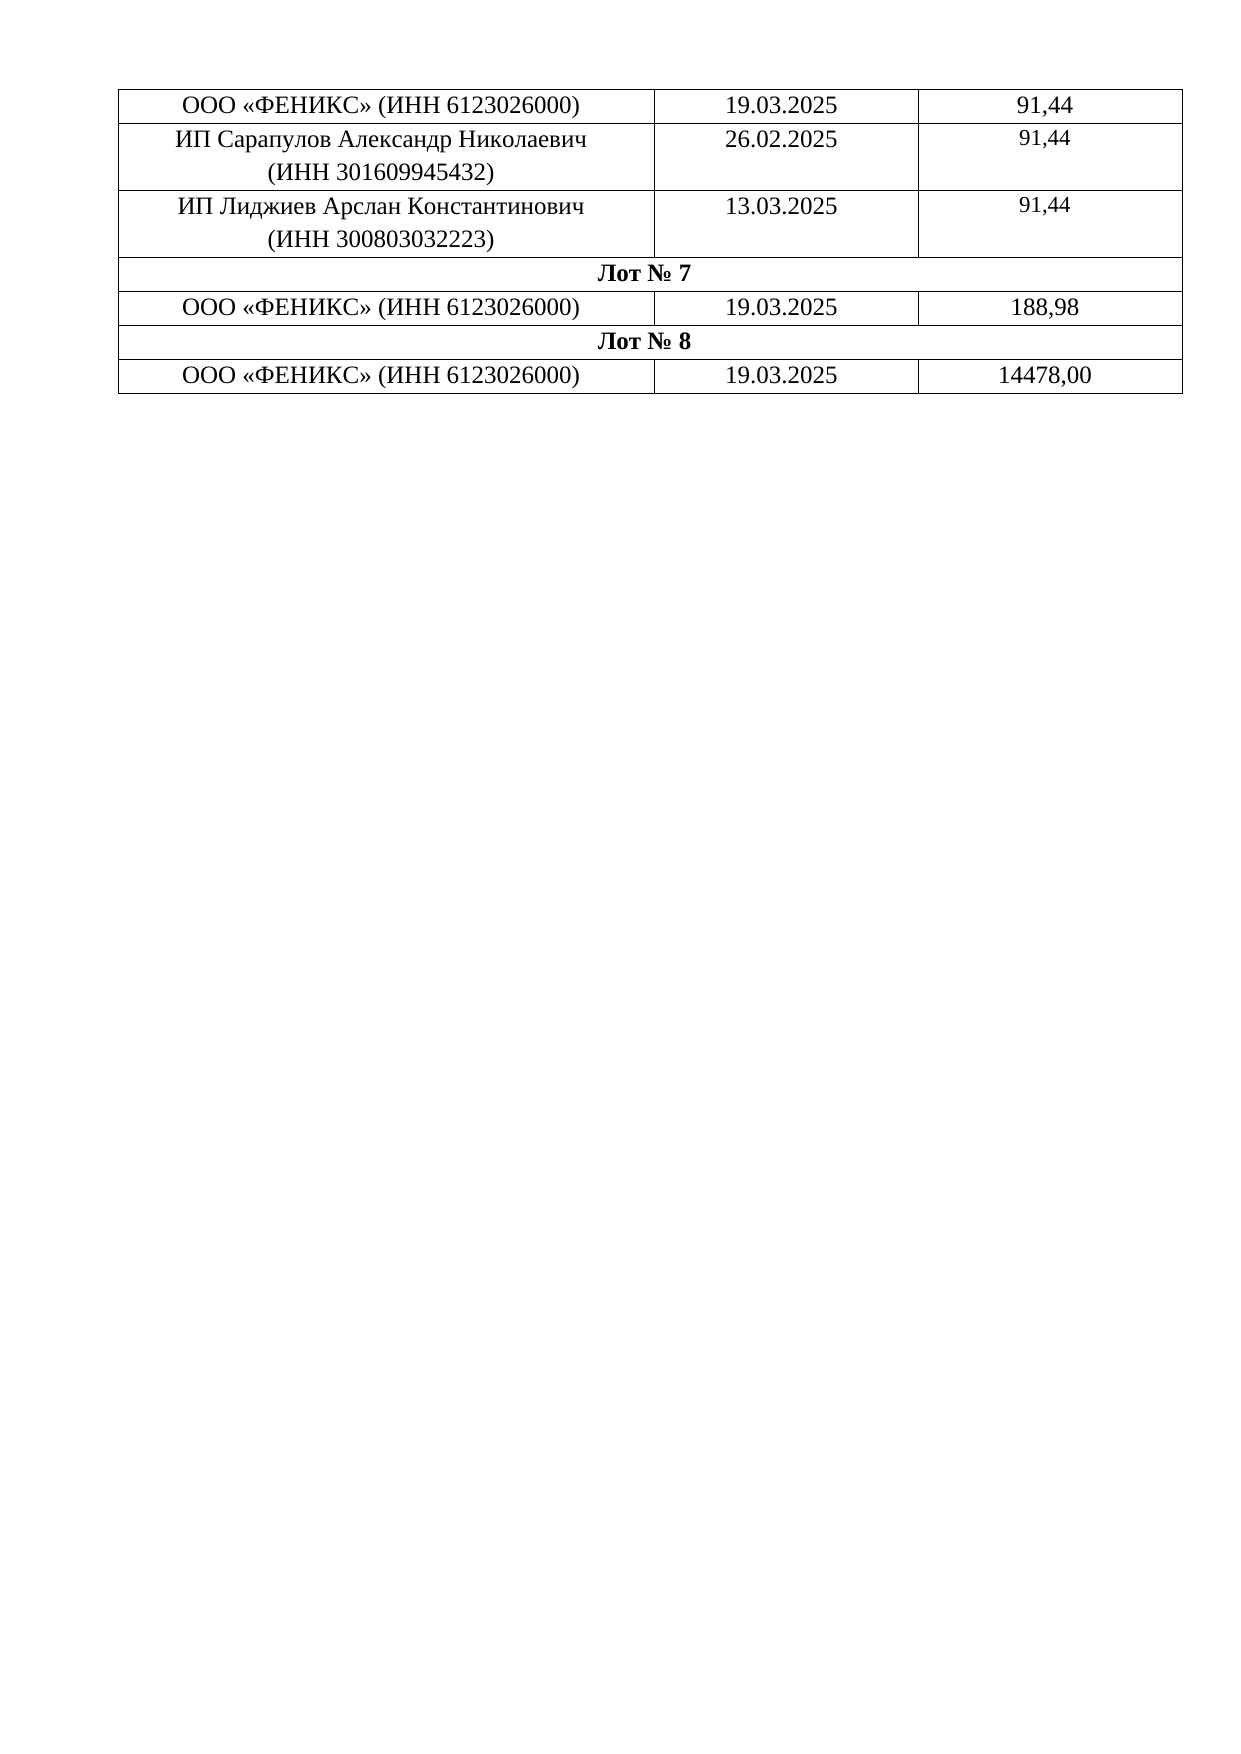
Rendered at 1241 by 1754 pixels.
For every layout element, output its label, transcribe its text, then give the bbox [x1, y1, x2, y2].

table_cell 91,44 [919, 90, 1182, 123]
table_cell Лот № 7 [119, 258, 1182, 291]
table_cell 19.03.2025 [655, 292, 918, 325]
table_cell 14478,00 [919, 360, 1182, 393]
table_cell 26.02.2025 [655, 124, 918, 190]
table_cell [119, 124, 654, 190]
table_cell Лот № 8 [119, 326, 1182, 359]
table_cell 91,44 [919, 191, 1182, 257]
table_cell ООО «ФЕНИКС» (ИНН 6123026000) [119, 360, 654, 393]
table_cell 19.03.2025 [655, 360, 918, 393]
table_cell 13.03.2025 [655, 191, 918, 257]
table_cell 91,44 [919, 124, 1182, 190]
table_cell 188,98 [919, 292, 1182, 325]
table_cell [119, 191, 654, 257]
table_cell 19.03.2025 [655, 90, 918, 123]
table_cell ООО «ФЕНИКС» (ИНН 6123026000) [119, 292, 654, 325]
table_cell ООО «ФЕНИКС» (ИНН 6123026000) [119, 90, 654, 123]
